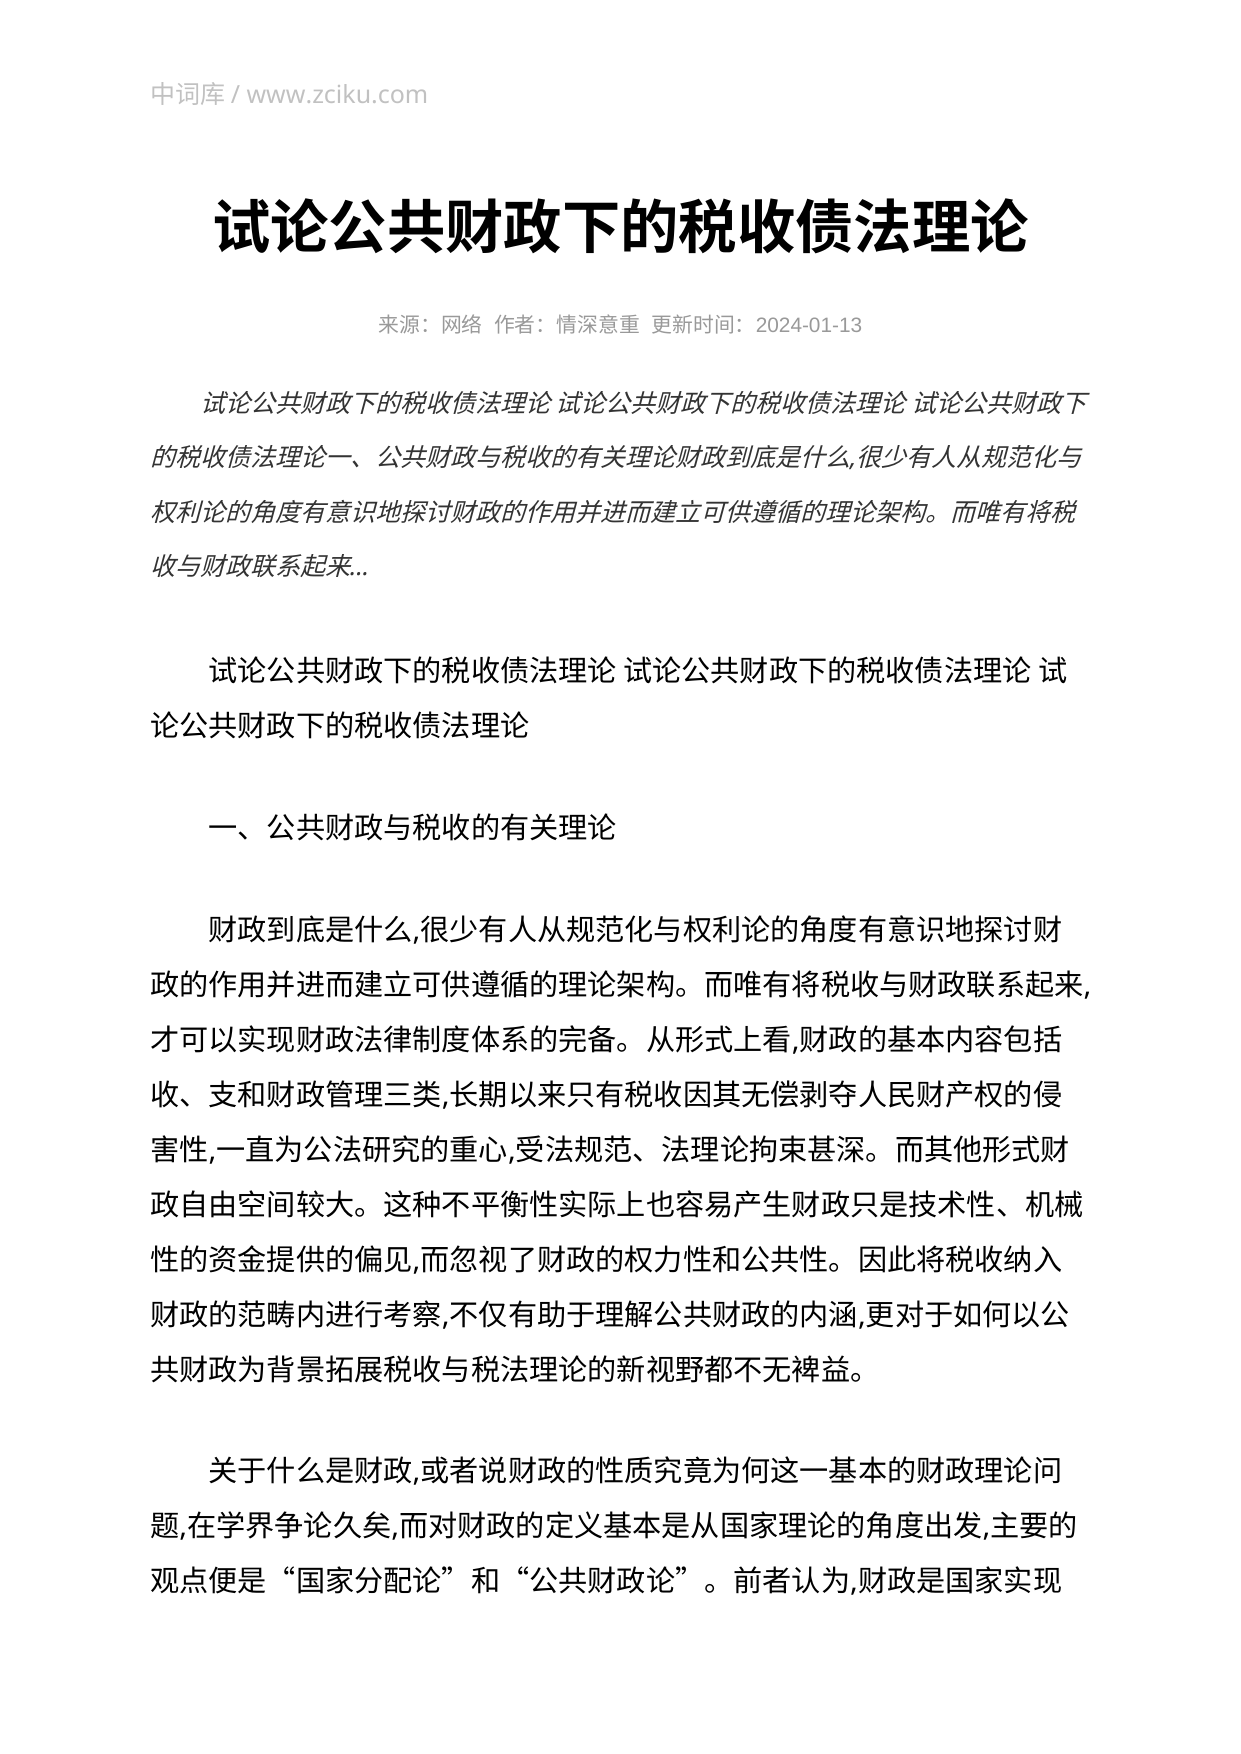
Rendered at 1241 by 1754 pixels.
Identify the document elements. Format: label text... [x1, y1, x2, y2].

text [150, 1448, 1090, 1600]
text 财政到底是什么,很少有人从规范化与权利论的角度有意识地探讨财政的作用并进而建立可供遵循的理论架构。而唯有将税收与财政联系起来,才可以实现财政法律制度体系的完备。从形式上看,财政的基本内容包括收、支和财政管理三类,长期以来只有税收因其无偿剥夺人民财产权的侵害性,一直为公法研究的重心,受法规范、法理论拘束甚深。而其他形式财政自由空间较大。这种不平衡性实际上也容易产生财政只是技术性、机械性的资金提供的偏见,而忽视了财政的权力性和公共性。因此将税收纳入财政的范畴内进行考察,不仅有助于理解公共财政的内涵,更对于如何以公共财政为背景拓展税收与税法理论的新视野都不无裨益。 [150, 906, 1090, 1388]
text 试论公共财政下的税收债法理论 试论公共财政下的税收债法理论 试论公共财政下的税收债法理论 [150, 648, 1090, 745]
text 试论公共财政下的税收债法理论 试论公共财政下的税收债法理论 试论公共财政下的税收债法理论一、公共财政与税收的有关理论财政到底是什么,很少有人从规范化与权利论的角度有意识地探讨财政的作用并进而建立可供遵循的理论架构。而唯有将税收与财政联系起来... [150, 383, 1090, 583]
subtitle 试论公共财政下的税收债法理论 [150, 181, 1090, 266]
text 来源：网络 作者：情深意重 更新时间：2024-01-13 [150, 313, 1090, 337]
text 一、公共财政与税收的有关理论 [150, 804, 1090, 847]
